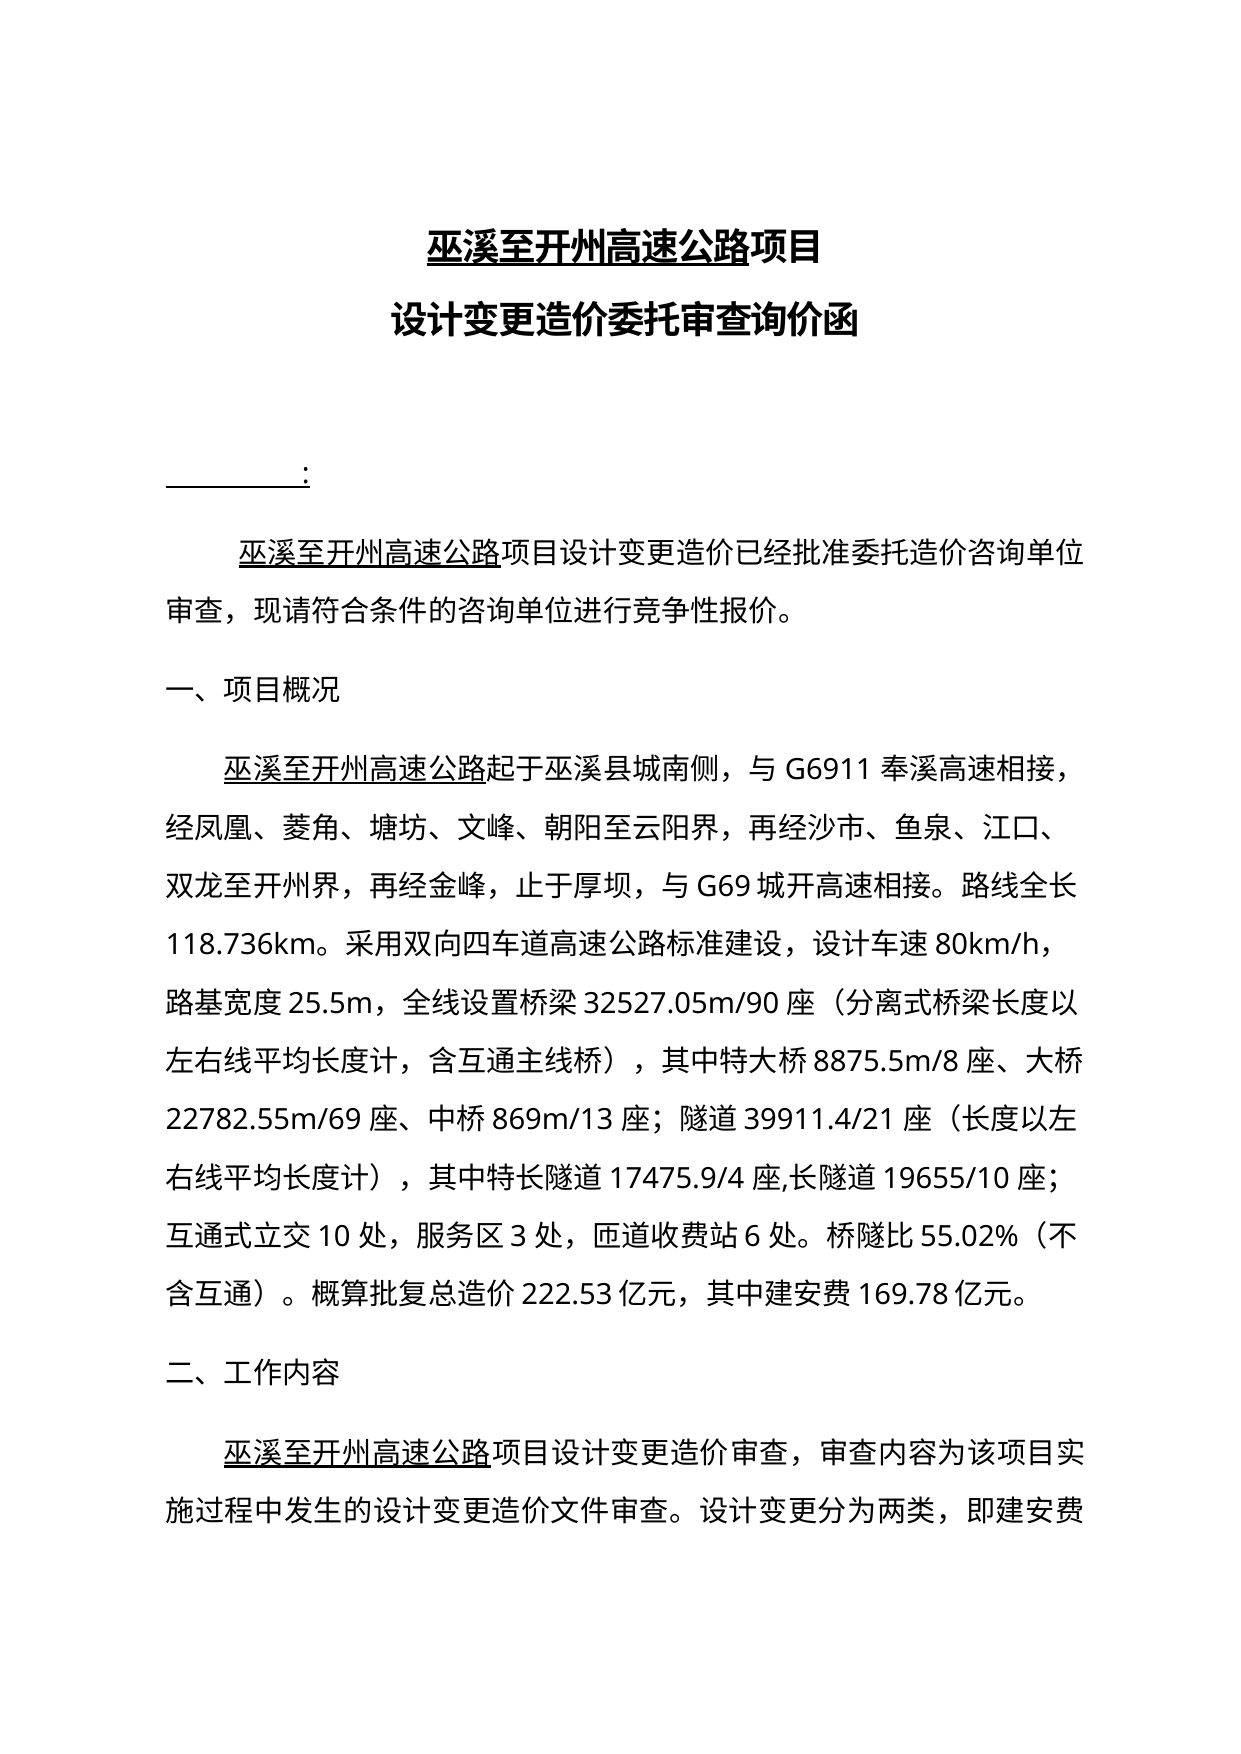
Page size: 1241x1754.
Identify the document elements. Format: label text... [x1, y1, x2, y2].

text 巫溪至开州高速公路项目设计变更造价已经批准委托造价咨询单位审查，现请符合条件的咨询单位进行竞争性报价。 [165, 516, 1087, 633]
text 一、项目概况 [165, 654, 1087, 712]
text 二、工作内容 [165, 1337, 1087, 1396]
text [165, 1416, 1087, 1533]
text 巫溪至开州高速公路起于巫溪县城南侧，与 G6911 奉溪高速相接，经凤凰、菱角、塘坊、文峰、朝阳至云阳界，再经沙市、鱼泉、江口、双龙至开州界，再经金峰，止于厚坝，与G69城开高速相接。路线全长 118.736km。采用双向四车道高速公路标准建设，设计车速80km/h，路基宽度25.5m，全线设置桥梁32527.05m/90 座（分离式桥梁长度以左右线平均长度计，含互通主线桥），其中特大桥8875.5m/8 座、大桥22782.55m/69 座、中桥869m/13 座；隧道39911.4/21 座（长度以左右线平均长度计），其中特长隧道17475.9/4 座,长隧道19655/10 座；互通式立交10 处，服务区3 处，匝道收费站6 处。桥隧比55.02%（不含互通）。概算批复总造价222.53亿元，其中建安费169.78亿元。 [165, 733, 1087, 1316]
text : [165, 437, 1087, 496]
text 设计变更造价委托审查询价函 [165, 291, 1087, 343]
text 巫溪至开州高速公路项目 [165, 218, 1087, 271]
